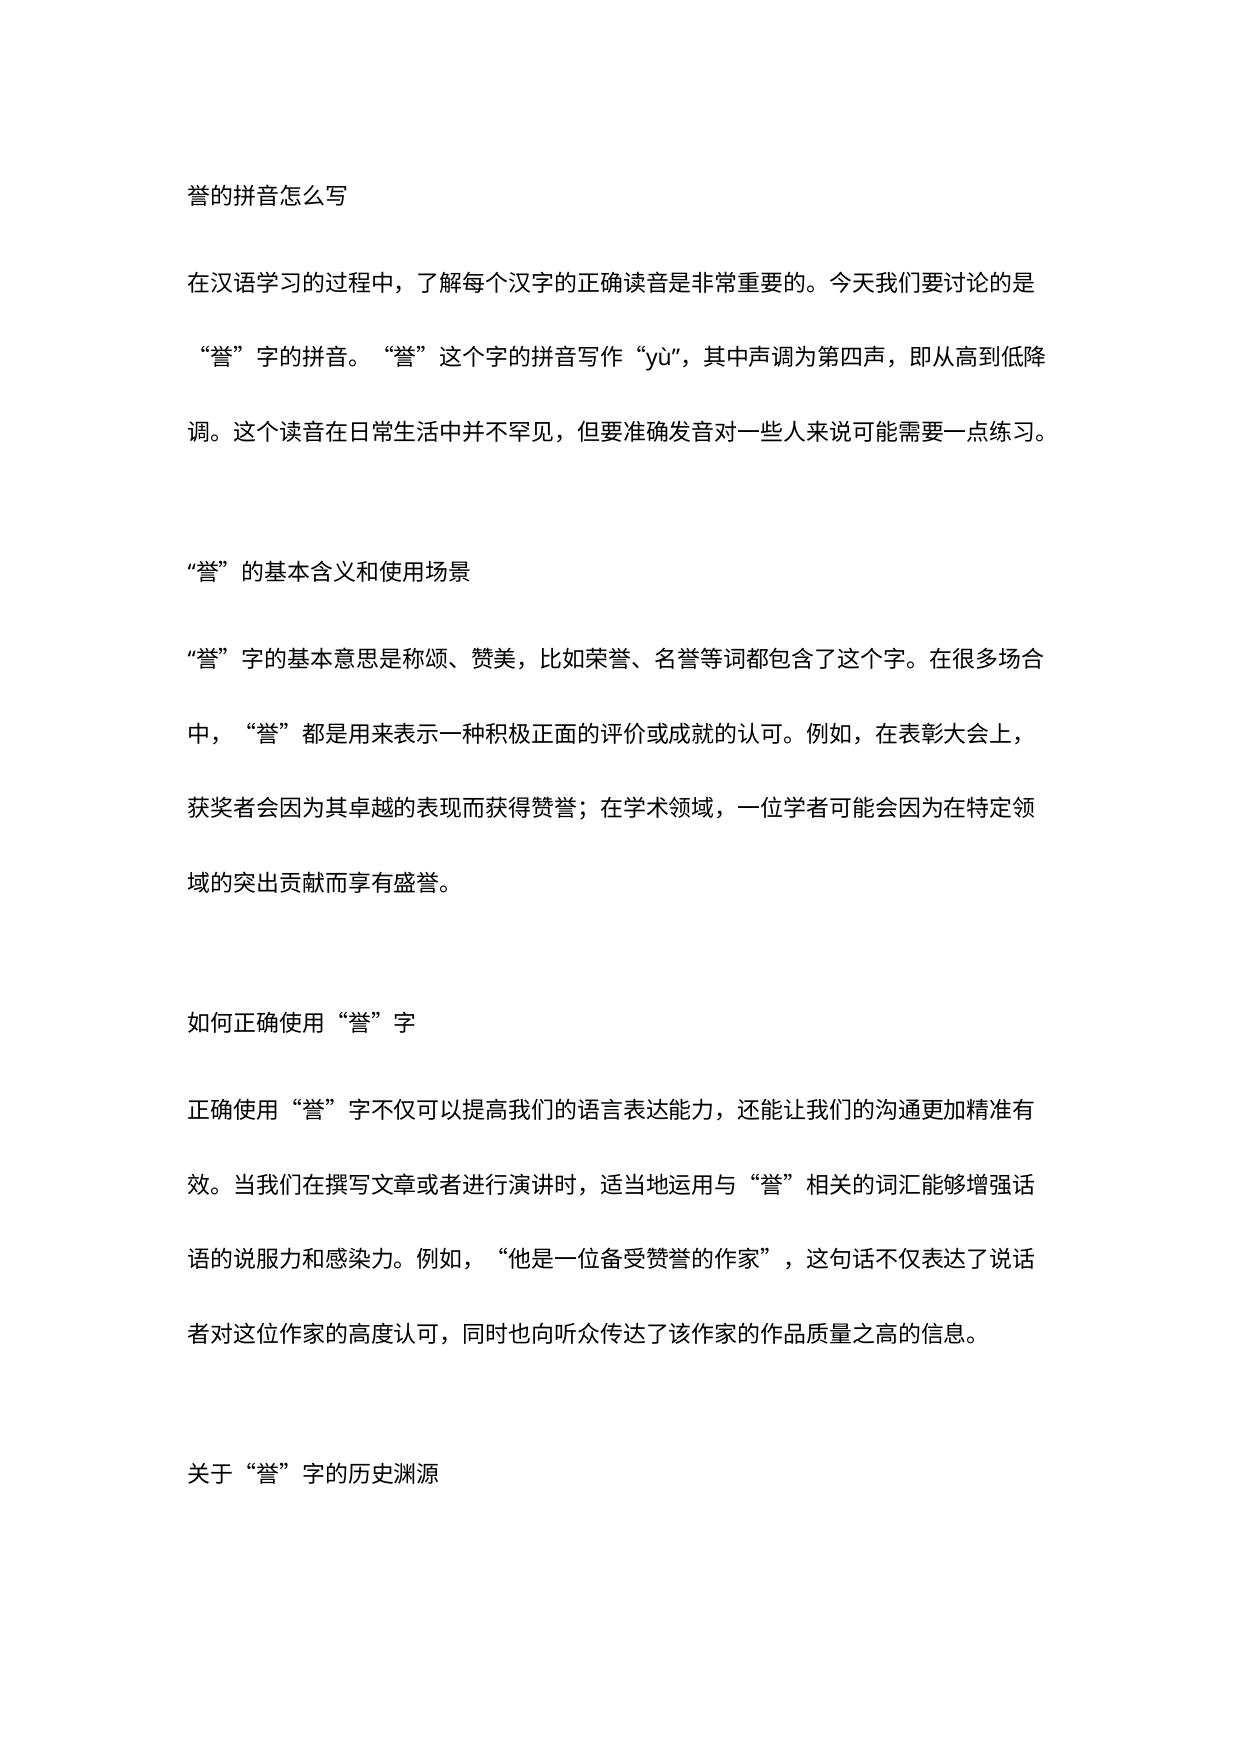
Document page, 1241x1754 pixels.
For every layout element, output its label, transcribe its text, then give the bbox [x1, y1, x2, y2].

text 誉的拼音怎么写 [187, 162, 1053, 227]
text “誉”的基本含义和使用场景 [187, 538, 1053, 603]
text 如何正确使用“誉”字 [187, 989, 1053, 1054]
text 正确使用“誉”字不仅可以提高我们的语言表达能力，还能让我们的沟通更加精准有效。当我们在撰写文章或者进行演讲时，适当地运用与“誉”相关的词汇能够增强话语的说服力和感染力。例如，“他是一位备受赞誉的作家”，这句话不仅表达了说话者对这位作家的高度认可，同时也向听众传达了该作家的作品质量之高的信息。 [187, 1076, 1053, 1365]
text 关于“誉”字的历史渊源 [187, 1441, 1053, 1506]
text “誉”字的基本意思是称颂、赞美，比如荣誉、名誉等词都包含了这个字。在很多场合中，“誉”都是用来表示一种积极正面的评价或成就的认可。例如，在表彰大会上，获奖者会因为其卓越的表现而获得赞誉；在学术领域，一位学者可能会因为在特定领域的突出贡献而享有盛誉。 [187, 625, 1053, 914]
text 在汉语学习的过程中，了解每个汉字的正确读音是非常重要的。今天我们要讨论的是“誉”字的拼音。“誉”这个字的拼音写作“yù”，其中声调为第四声，即从高到低降调。这个读音在日常生活中并不罕见，但要准确发音对一些人来说可能需要一点练习。 [187, 248, 1053, 463]
